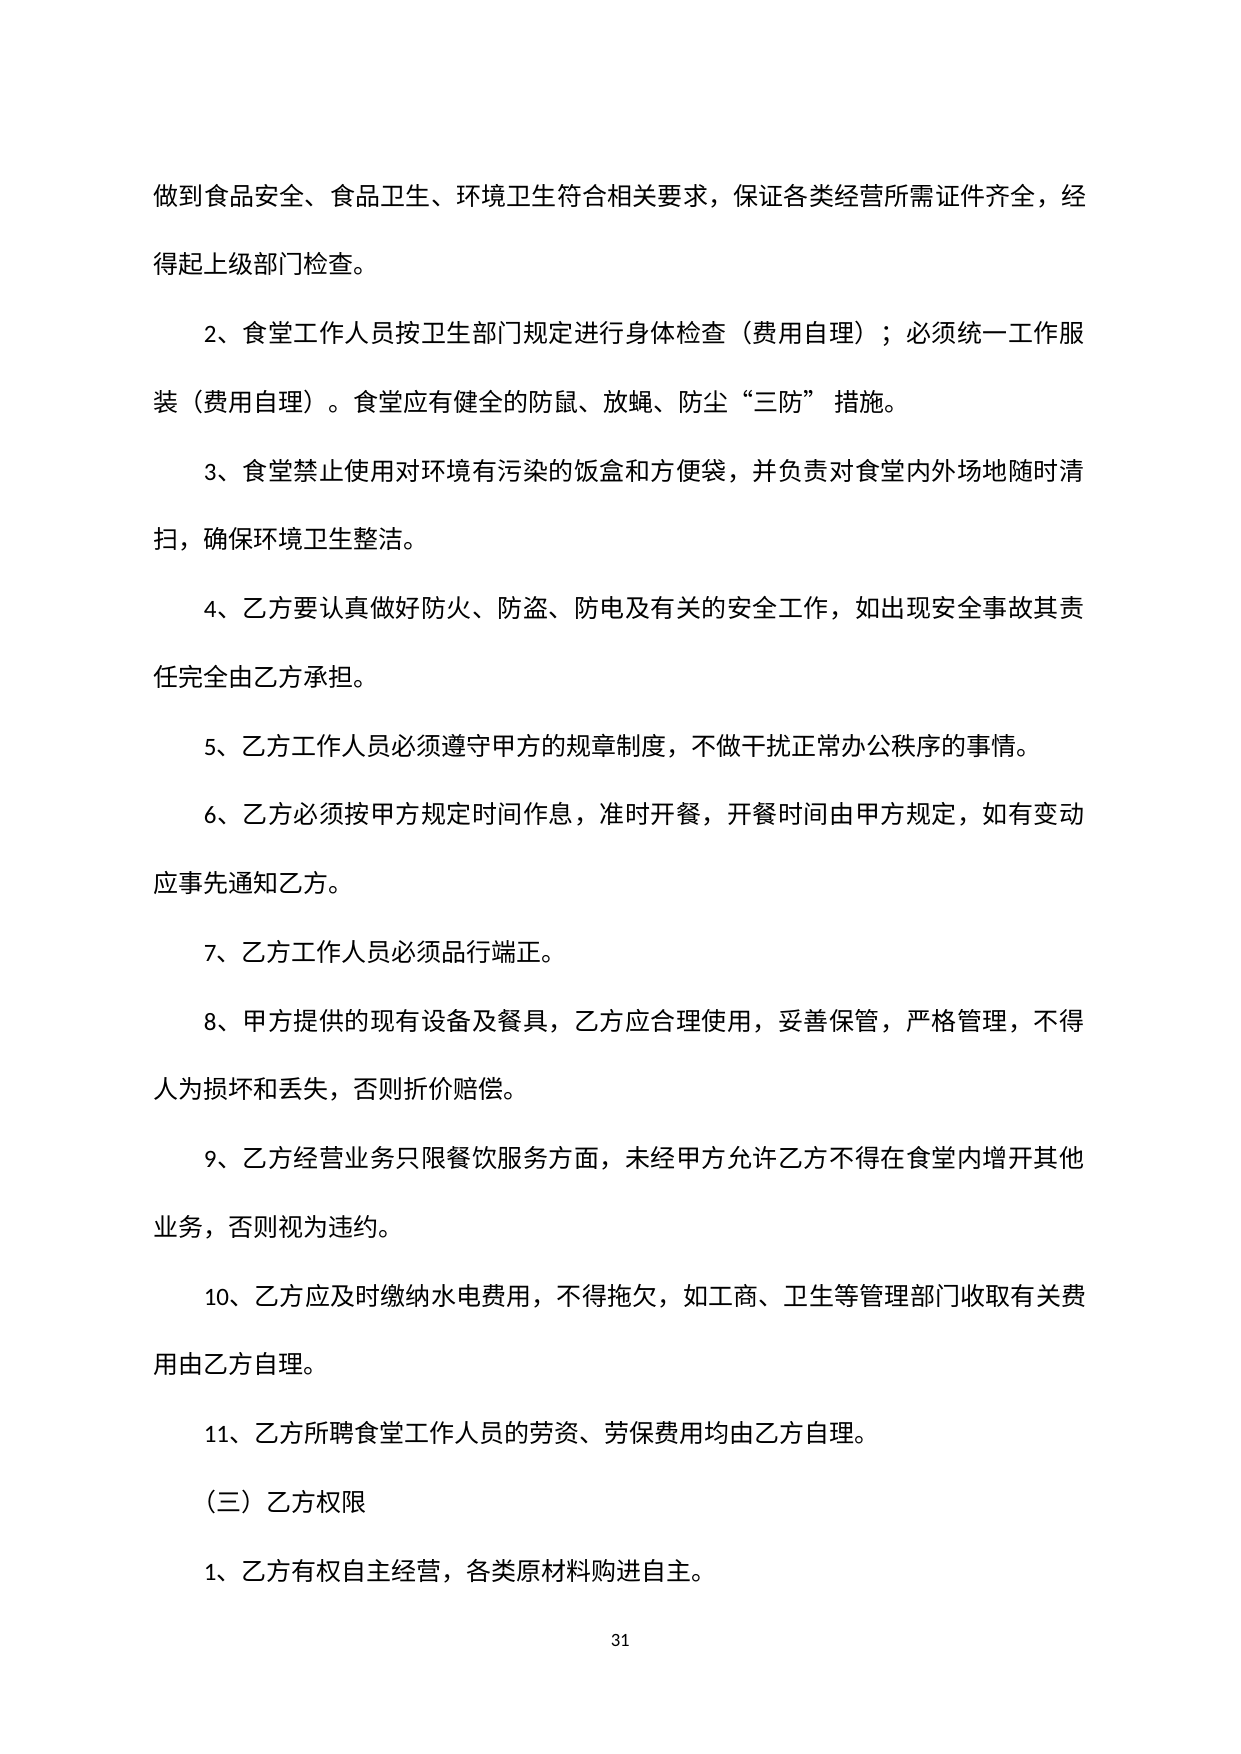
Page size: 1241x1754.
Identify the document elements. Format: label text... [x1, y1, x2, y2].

text 11、乙方所聘食堂工作人员的劳资、劳保费用均由乙方自理。 [153, 1387, 1087, 1456]
text 6、乙方必须按甲方规定时间作息，准时开餐，开餐时间由甲方规定，如有变动应事先通知乙方。 [153, 769, 1087, 906]
text 5、乙方工作人员必须遵守甲方的规章制度，不做干扰正常办公秩序的事情。 [153, 700, 1087, 769]
text 3、食堂禁止使用对环境有污染的饭盒和方便袋，并负责对食堂内外场地随时清扫，确保环境卫生整洁。 [153, 425, 1087, 562]
text 1、乙方有权自主经营，各类原材料购进自主。 [153, 1525, 1087, 1594]
text （三）乙方权限 [153, 1456, 1087, 1525]
text 2、食堂工作人员按卫生部门规定进行身体检查（费用自理）；必须统一工作服装（费用自理）。食堂应有健全的防鼠、放蝇、防尘“三防” 措施。 [153, 287, 1087, 425]
text 7、乙方工作人员必须品行端正。 [153, 906, 1087, 975]
text 9、乙方经营业务只限餐饮服务方面，未经甲方允许乙方不得在食堂内增开其他业务，否则视为违约。 [153, 1112, 1087, 1250]
text 4、乙方要认真做好防火、防盗、防电及有关的安全工作，如出现安全事故其责任完全由乙方承担。 [153, 562, 1087, 700]
text 10、乙方应及时缴纳水电费用，不得拖欠，如工商、卫生等管理部门收取有关费用由乙方自理。 [153, 1250, 1087, 1387]
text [153, 150, 1087, 287]
text 8、甲方提供的现有设备及餐具，乙方应合理使用，妥善保管，严格管理，不得人为损坏和丢失，否则折价赔偿。 [153, 975, 1087, 1112]
